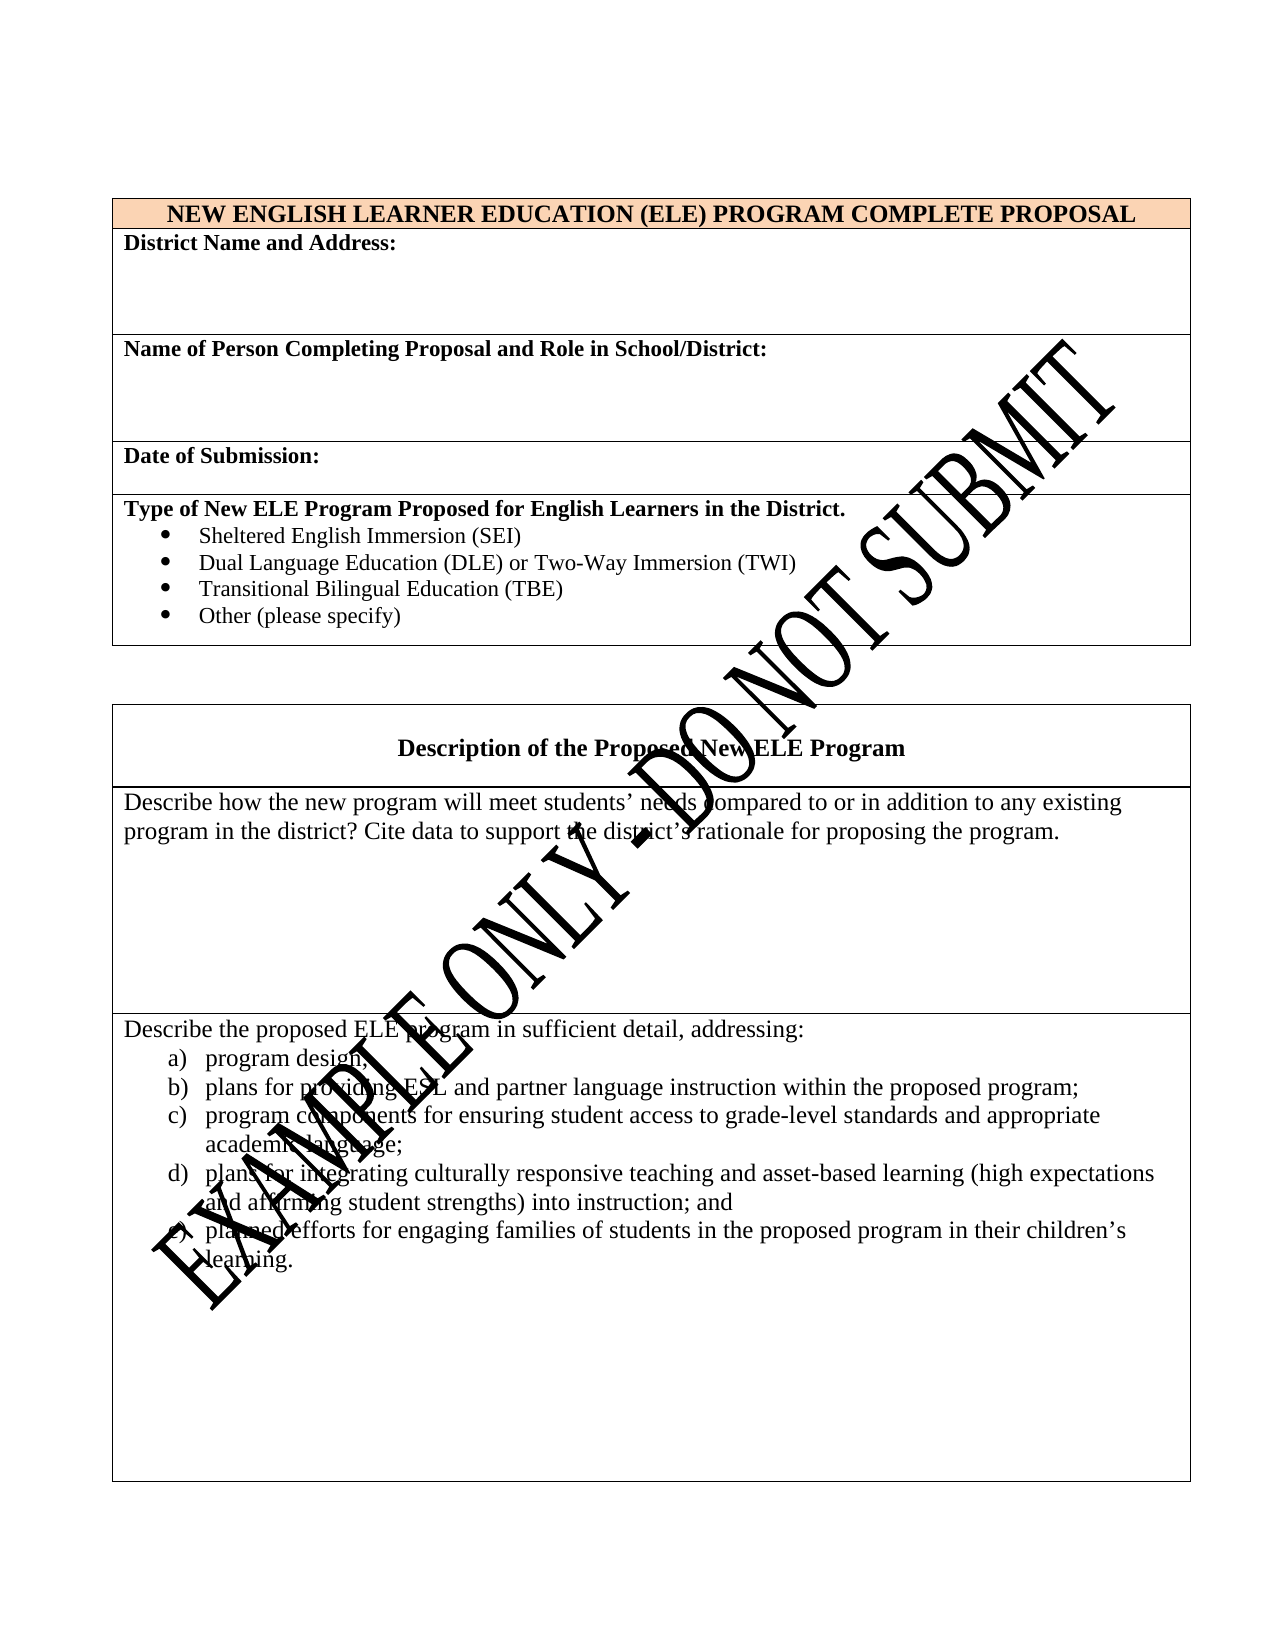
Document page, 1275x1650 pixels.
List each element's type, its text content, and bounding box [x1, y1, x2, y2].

table_cell Describe how the new program will meet students’ needs compared to or in addition to any existing program in the district? Cite data to support the district’s rationale for proposing the program. [113, 788, 1190, 1013]
table_header Description of the Proposed New ELE Program [113, 705, 1190, 786]
table_cell Describe the proposed ELE program in sufficient detail, addressing: program design; plans for providing ESL and partner language instruction within the proposed program; program components for ensuring student access to grade-level standards and appropriate academic language; plans for integrating culturally responsive teaching and asset-based learning (high expectations and affirming student strengths) into instruction; and planned efforts for engaging families of students in the proposed program in their children’s learning. [113, 1014, 1190, 1481]
table_header NEW ENGLISH LEARNER EDUCATION (ELE) PROGRAM COMPLETE PROPOSAL [113, 199, 1190, 228]
table_cell District Name and Address: [113, 229, 1190, 334]
table_cell Type of New ELE Program Proposed for English Learners in the District. Sheltered English Immersion (SEI) Dual Language Education (DLE) or Two-Way Immersion (TWI) Transitional Bilingual Education (TBE) Other (please specify) [113, 495, 1190, 645]
table_cell Name of Person Completing Proposal and Role in School/District: [113, 335, 1190, 441]
table_cell Date of Submission: [113, 442, 1190, 494]
